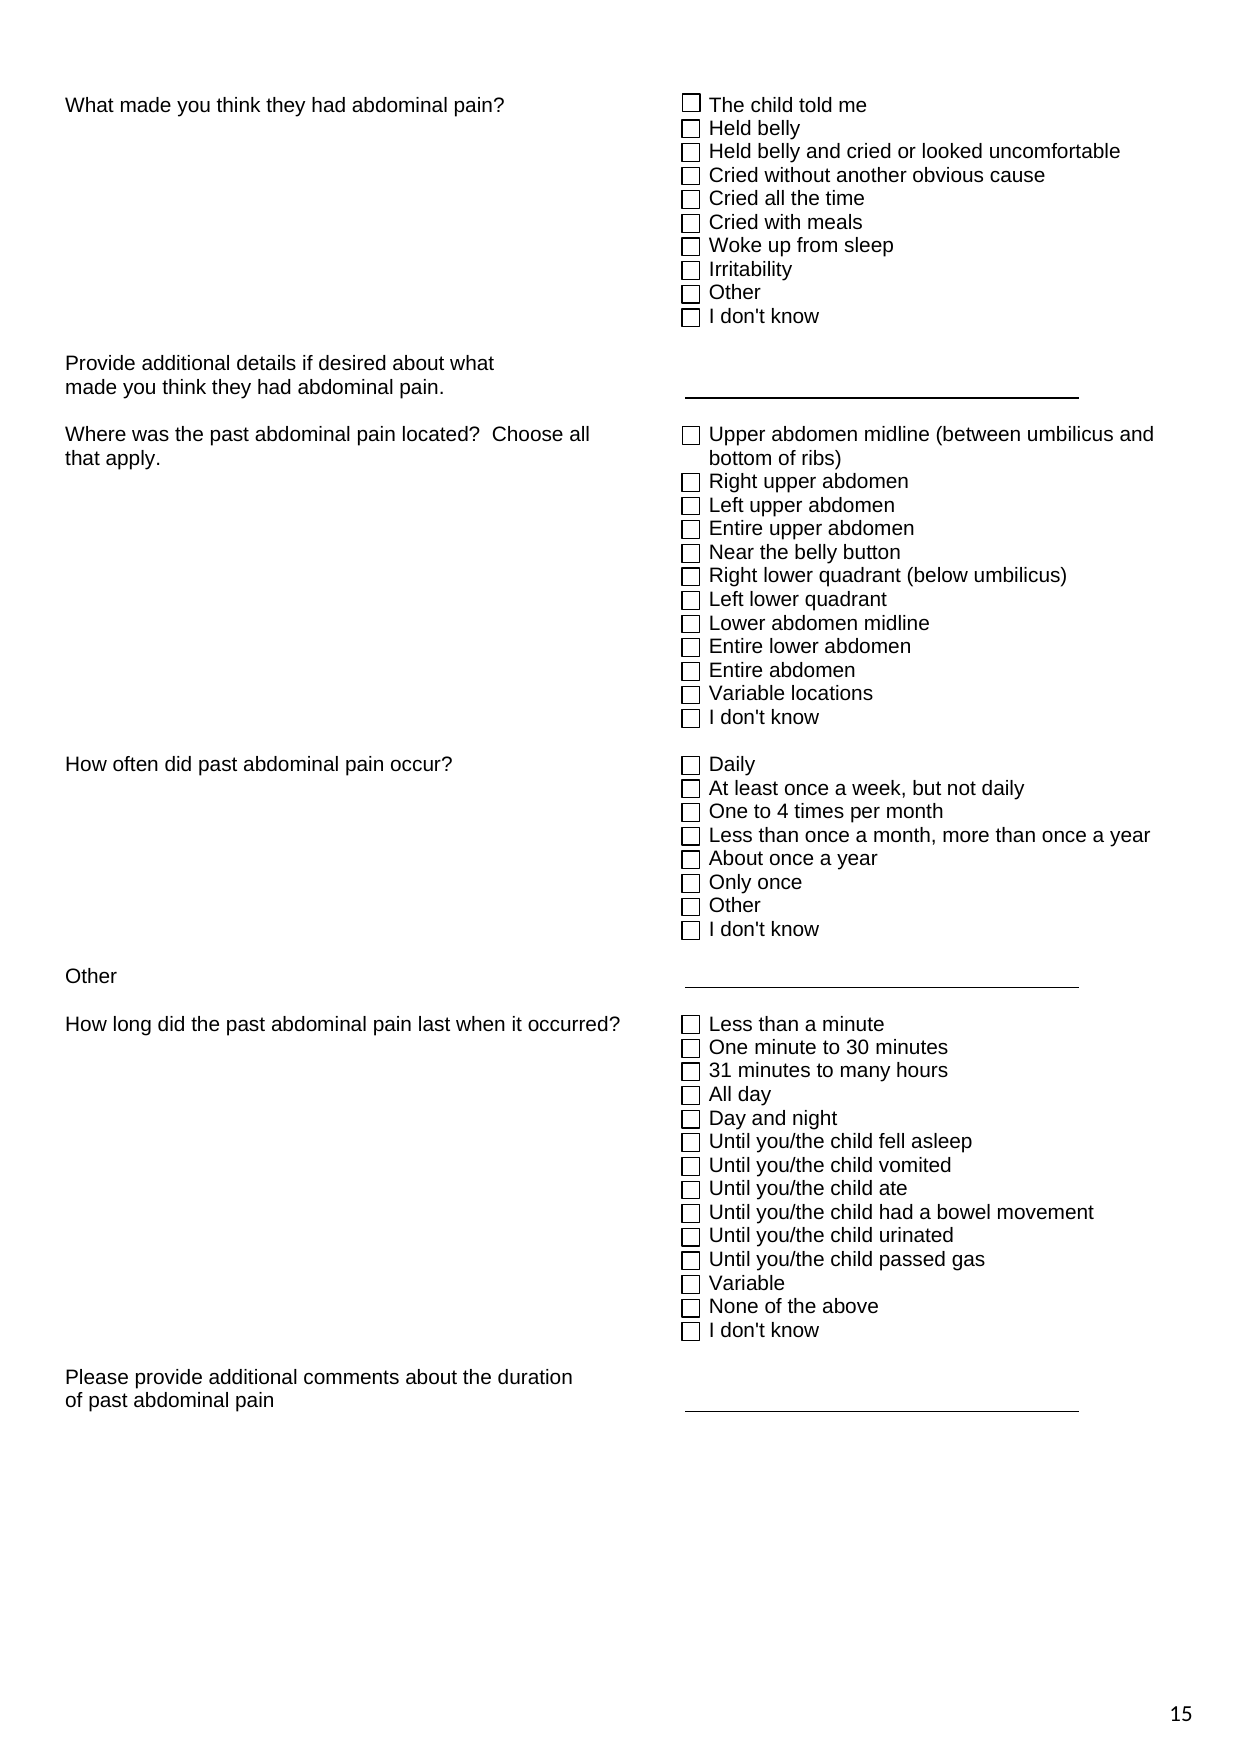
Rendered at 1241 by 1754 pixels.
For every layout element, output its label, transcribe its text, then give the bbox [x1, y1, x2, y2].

text How long did the past abdominal pain last when it occurred? Less than a minute [65, 1011, 1192, 1035]
text At least once a week, but not daily One to 4 times per month [709, 776, 1029, 823]
text I don't know [709, 705, 939, 729]
text Where was the past abdominal pain located? Choose all Upper abdomen midline (between umbilicus and that apply. bottom of ribs) [65, 423, 1154, 470]
text Other [707, 281, 763, 304]
text Until you/the child fell asleep Until you/the child vomited Until you/the child ate [709, 1130, 983, 1201]
text None of the above I don't know [709, 1295, 883, 1342]
text Until you/the child passed gas Variable [709, 1248, 1029, 1295]
text Held belly and cried or looked uncomfortable Cried without another obvious cause [709, 140, 1138, 187]
text Held belly [709, 116, 939, 139]
text I don't know [709, 917, 939, 941]
text Cried all the time Cried with meals Woke up from sleep Irritability [709, 187, 910, 281]
text Right upper abdomen [709, 470, 1008, 493]
text Entire upper abdomen [709, 517, 1008, 540]
text Only once Other [709, 870, 828, 917]
text Left upper abdomen [709, 493, 1008, 517]
text Provide additional details if desired about what made you think they had abdominal pain. [65, 352, 547, 399]
text Less than once a month, more than once a year About once a year [709, 823, 1159, 870]
text Other [65, 964, 1064, 988]
text Near the belly button [709, 540, 939, 564]
text Lower abdomen midline Entire lower abdomen Entire abdomen Variable locations [709, 611, 930, 705]
text I don't know [709, 304, 939, 328]
text Day and night [709, 1106, 939, 1129]
text One minute to 30 minutes 31 minutes to many hours All day [709, 1036, 948, 1106]
text Until you/the child had a bowel movement Until you/the child urinated [709, 1201, 1100, 1248]
text Right lower quadrant (below umbilicus) Left lower quadrant [709, 564, 1100, 611]
text Please provide additional comments about the duration of past abdominal pain [65, 1366, 589, 1413]
text How often did past abdominal pain occur? Daily [65, 752, 1192, 776]
